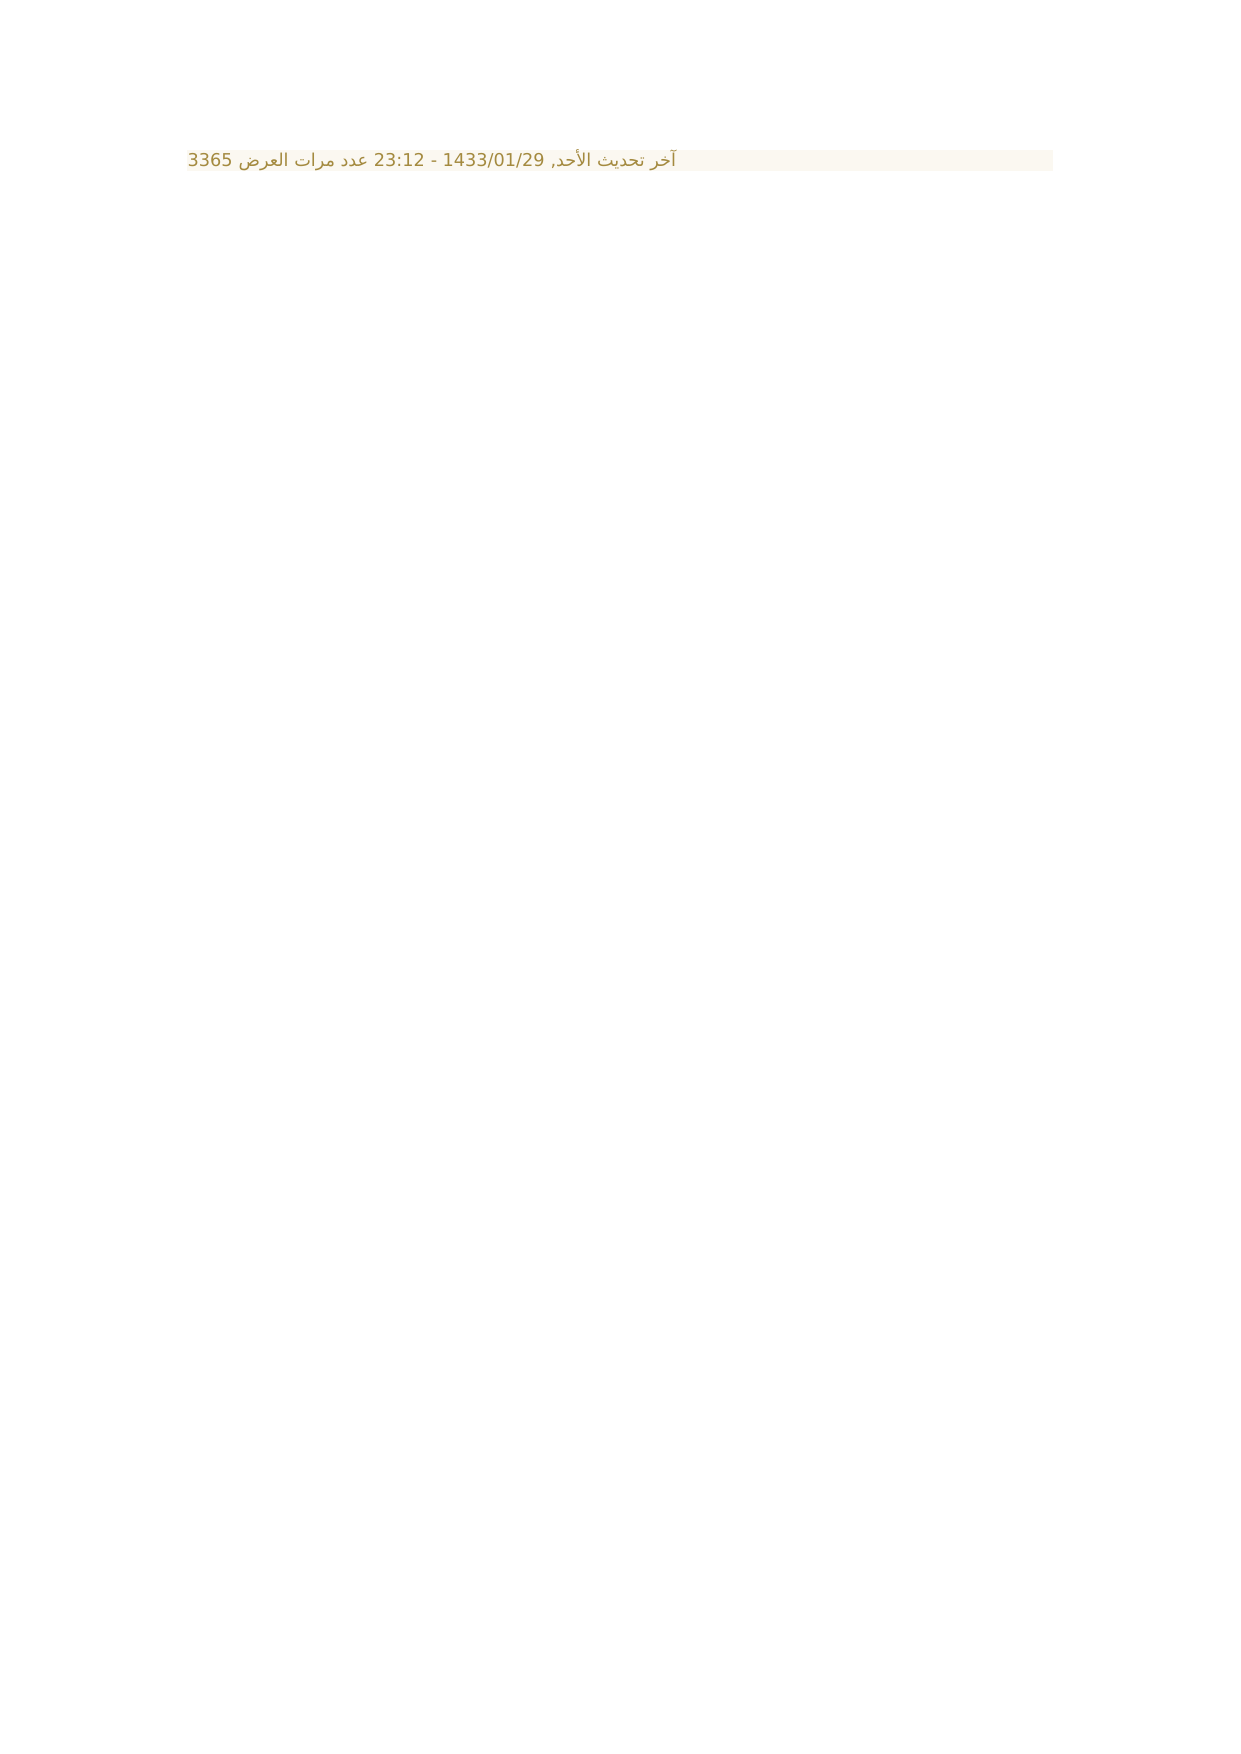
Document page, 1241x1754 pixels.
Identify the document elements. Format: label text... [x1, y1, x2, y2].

text آخر تحديث الأحد, 1433/01/29 - 23:12 عدد مرات العرض 3365 [187, 150, 1053, 171]
